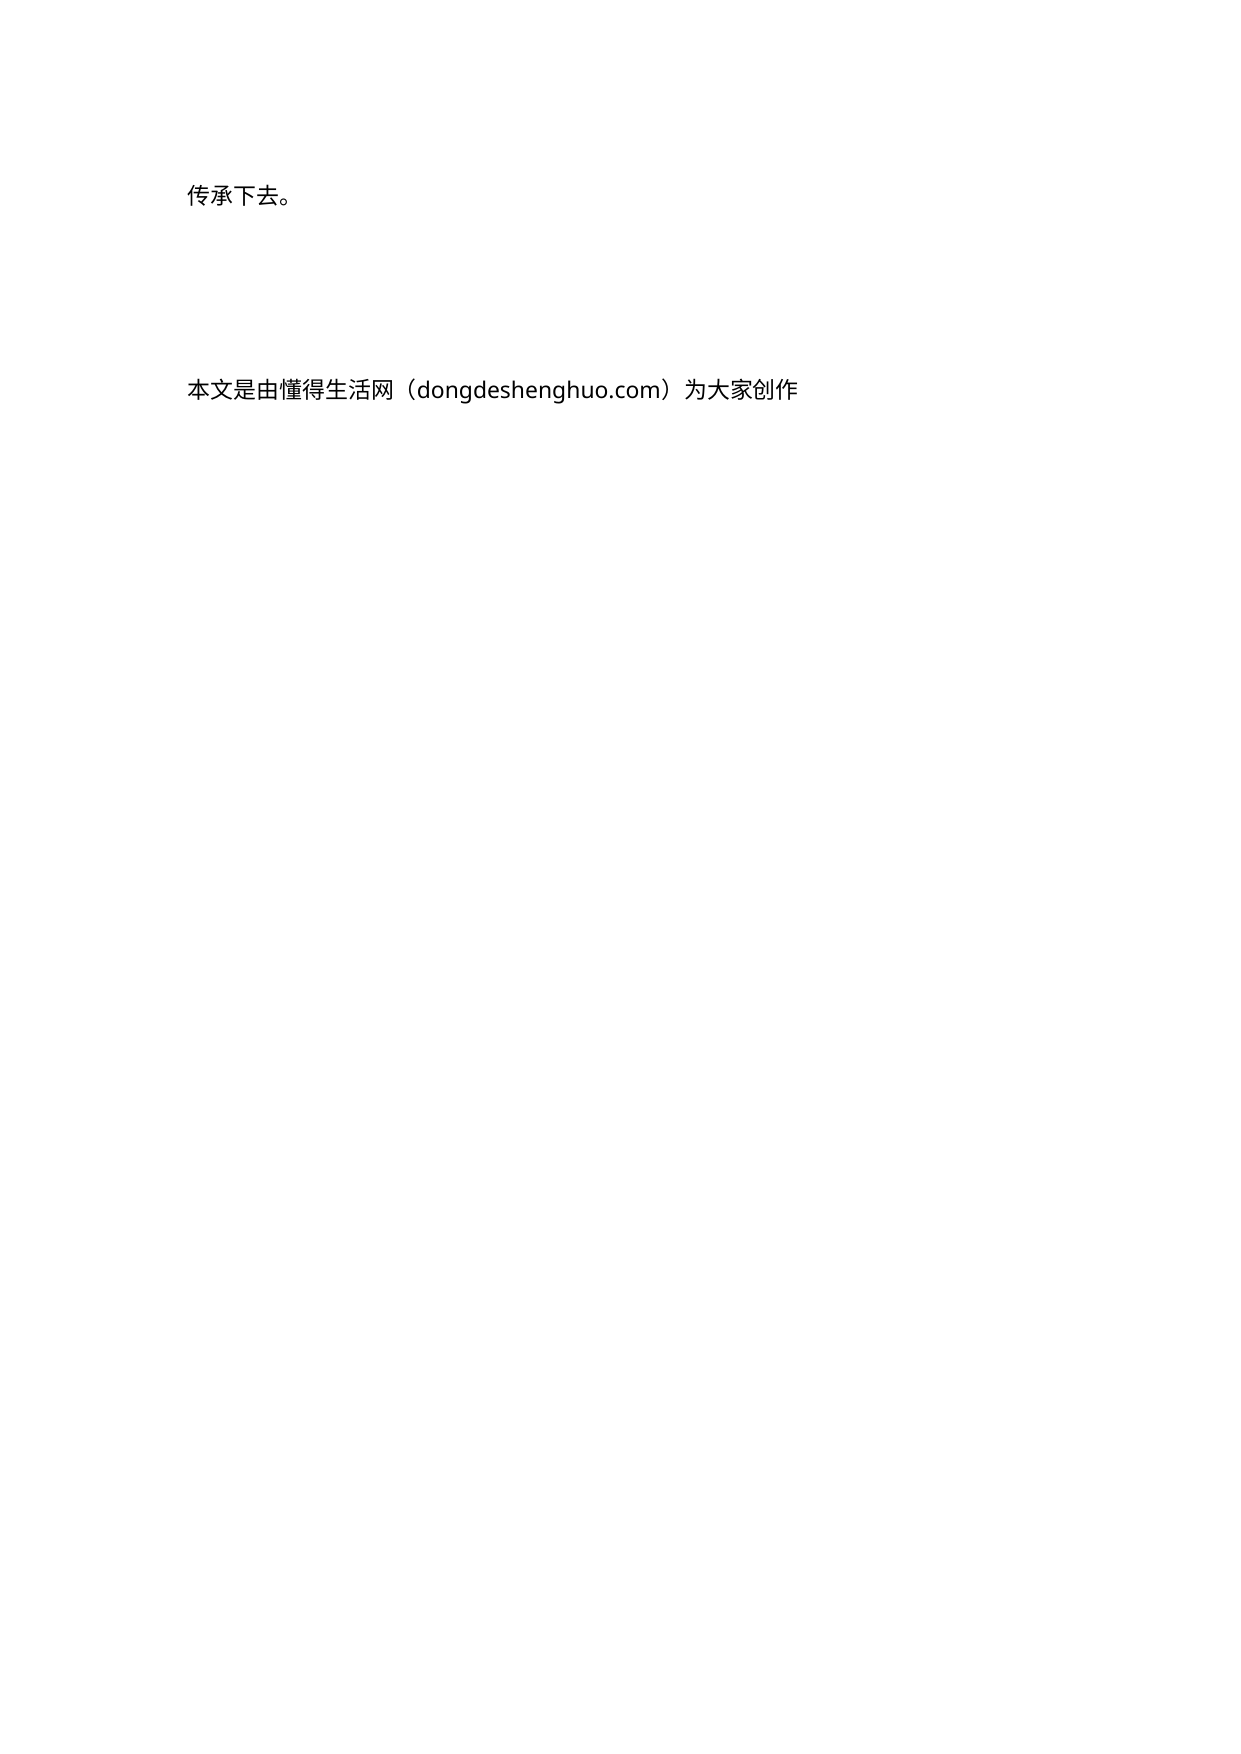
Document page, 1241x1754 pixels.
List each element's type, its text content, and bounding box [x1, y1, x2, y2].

text 本文是由懂得生活网（dongdeshenghuo.com）为大家创作 [187, 356, 1053, 421]
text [187, 162, 1053, 227]
